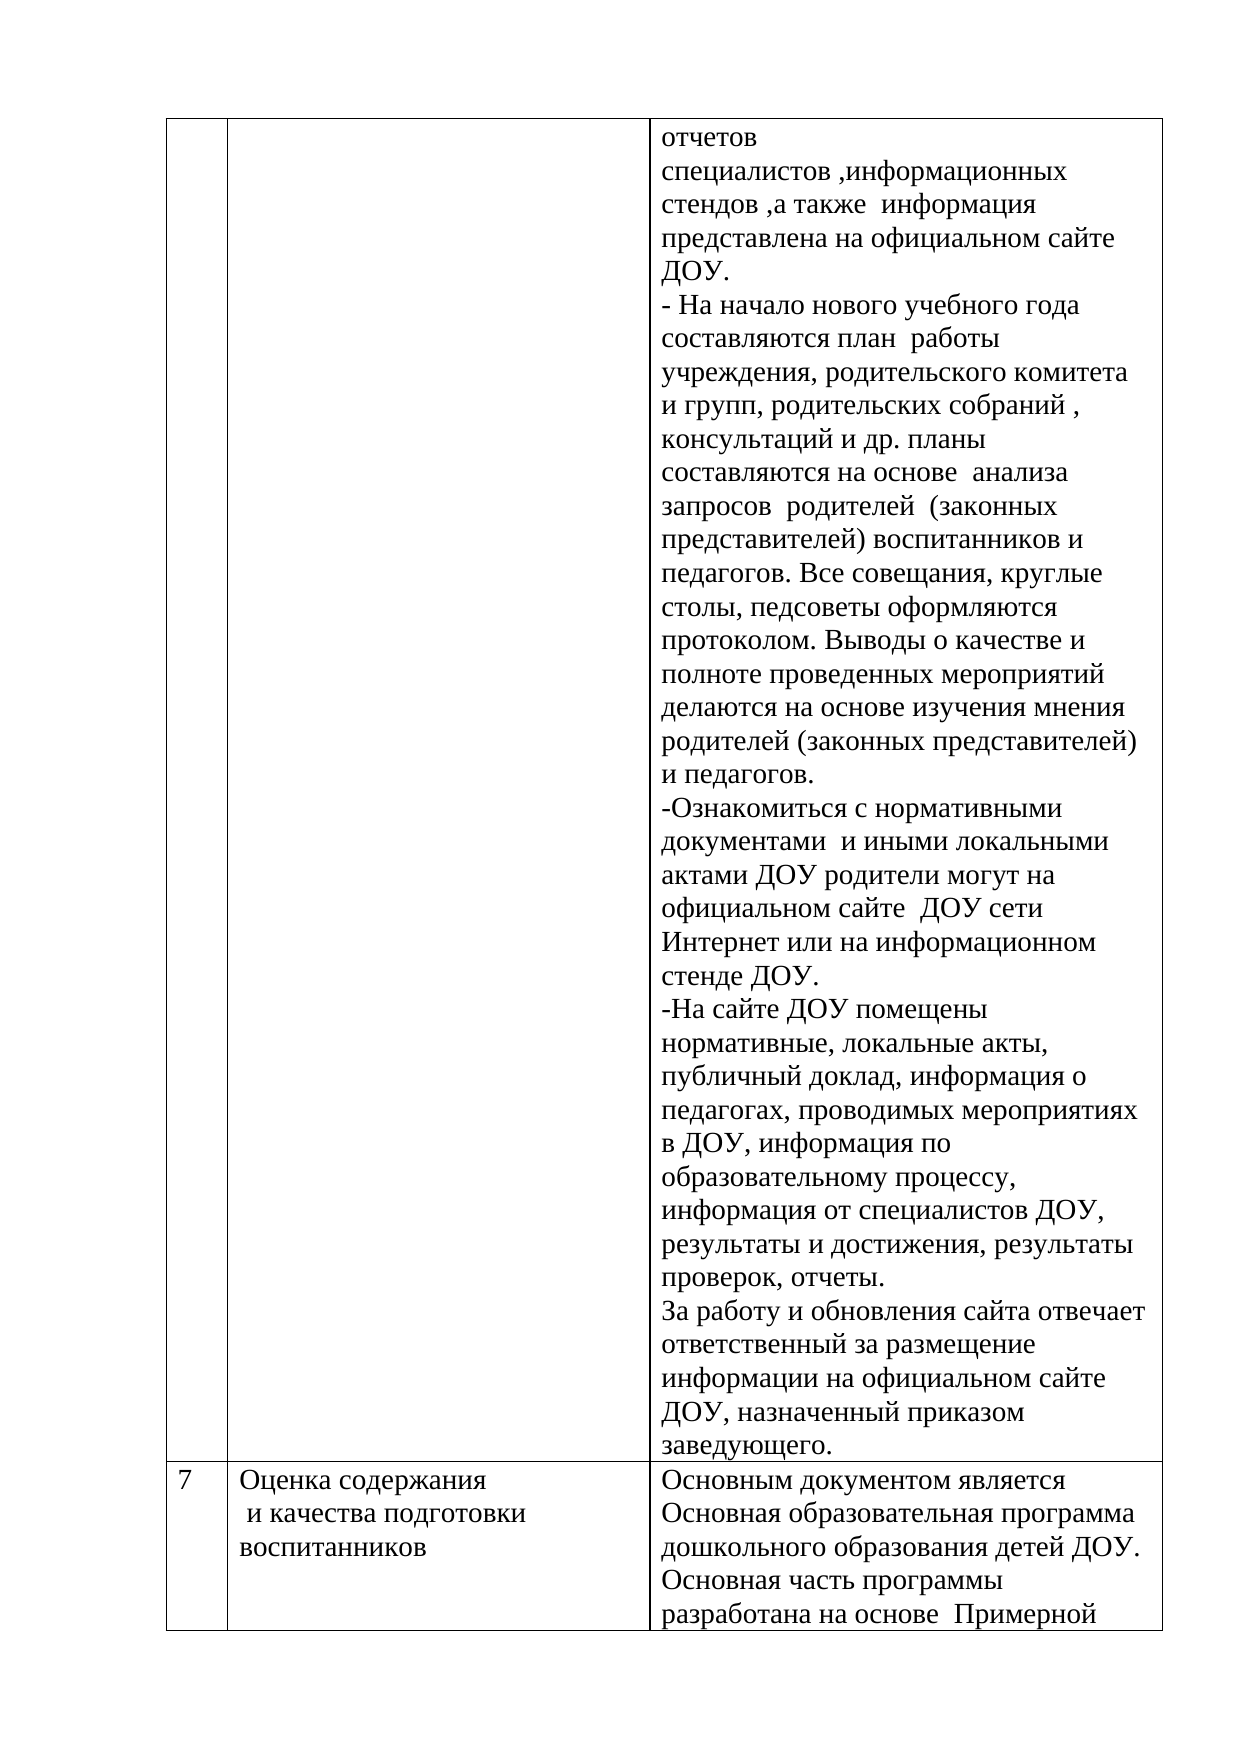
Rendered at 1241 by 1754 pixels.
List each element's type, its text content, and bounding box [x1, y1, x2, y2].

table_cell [228, 119, 649, 1461]
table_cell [228, 1462, 649, 1629]
table_cell 6 [167, 119, 227, 1461]
table_cell 7 [167, 1462, 227, 1629]
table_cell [651, 1462, 1162, 1629]
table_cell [651, 119, 1162, 1461]
